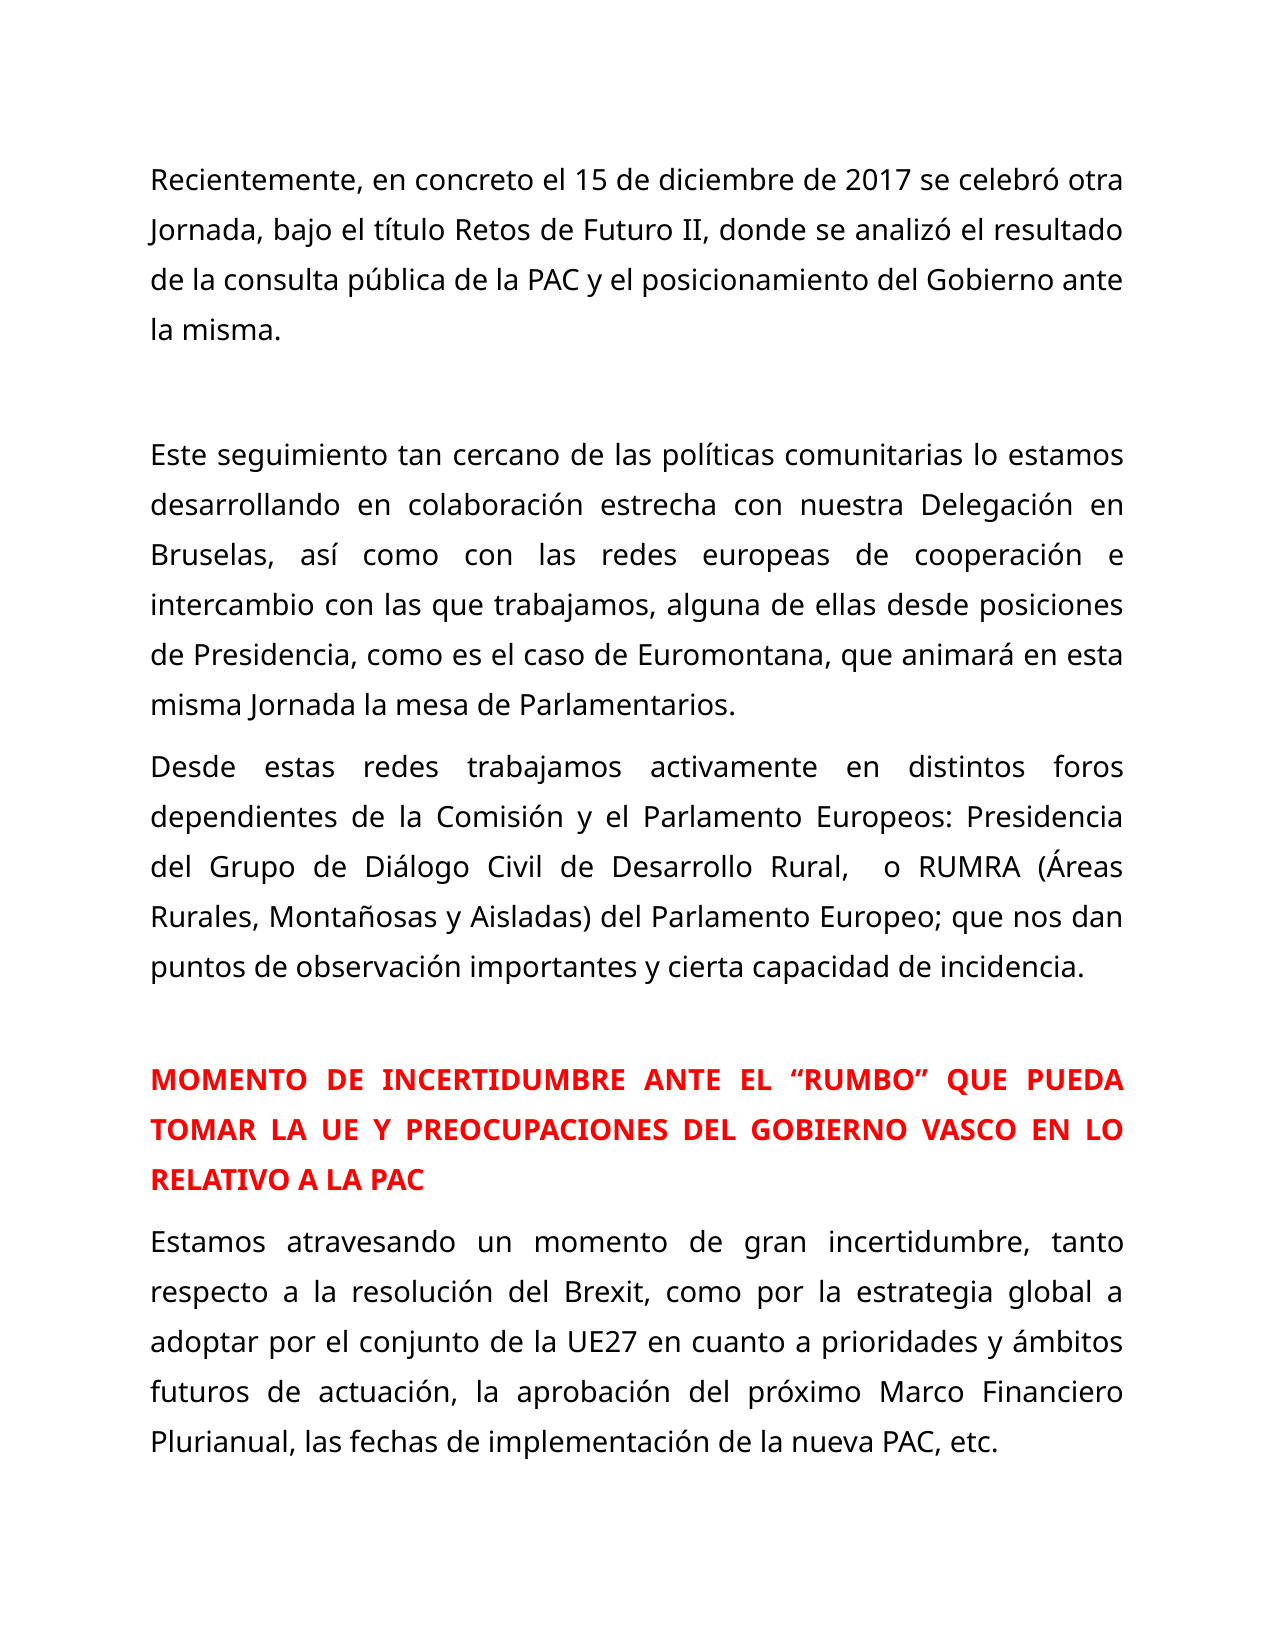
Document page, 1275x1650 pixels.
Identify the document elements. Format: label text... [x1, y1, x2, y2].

text Desde estas redes trabajamos activamente en distintos foros dependientes de la Comisión y el Parlamento Europeos: Presidencia del Grupo de Diálogo Civil de Desarrollo Rural, o RUMRA (Áreas Rurales, Montañosas y Aisladas) del Parlamento Europeo; que nos dan puntos de observación importantes y cierta capacidad de incidencia. [150, 737, 1125, 987]
text MOMENTO DE INCERTIDUMBRE ANTE EL “RUMBO” QUE PUEDA TOMAR LA UE Y PREOCUPACIONES DEL GOBIERNO VASCO EN LO RELATIVO A LA PAC [150, 1050, 1125, 1200]
text Recientemente, en concreto el 15 de diciembre de 2017 se celebró otra Jornada, bajo el título Retos de Futuro II, donde se analizó el resultado de la consulta pública de la PAC y el posicionamiento del Gobierno ante la misma. [150, 150, 1125, 350]
text Estamos atravesando un momento de gran incertidumbre, tanto respecto a la resolución del Brexit, como por la estrategia global a adoptar por el conjunto de la UE27 en cuanto a prioridades y ámbitos futuros de actuación, la aprobación del próximo Marco Financiero Plurianual, las fechas de implementación de la nueva PAC, etc. [150, 1212, 1125, 1462]
text Este seguimiento tan cercano de las políticas comunitarias lo estamos desarrollando en colaboración estrecha con nuestra Delegación en Bruselas, así como con las redes europeas de cooperación e intercambio con las que trabajamos, alguna de ellas desde posiciones de Presidencia, como es el caso de Euromontana, que animará en esta misma Jornada la mesa de Parlamentarios. [150, 425, 1125, 725]
